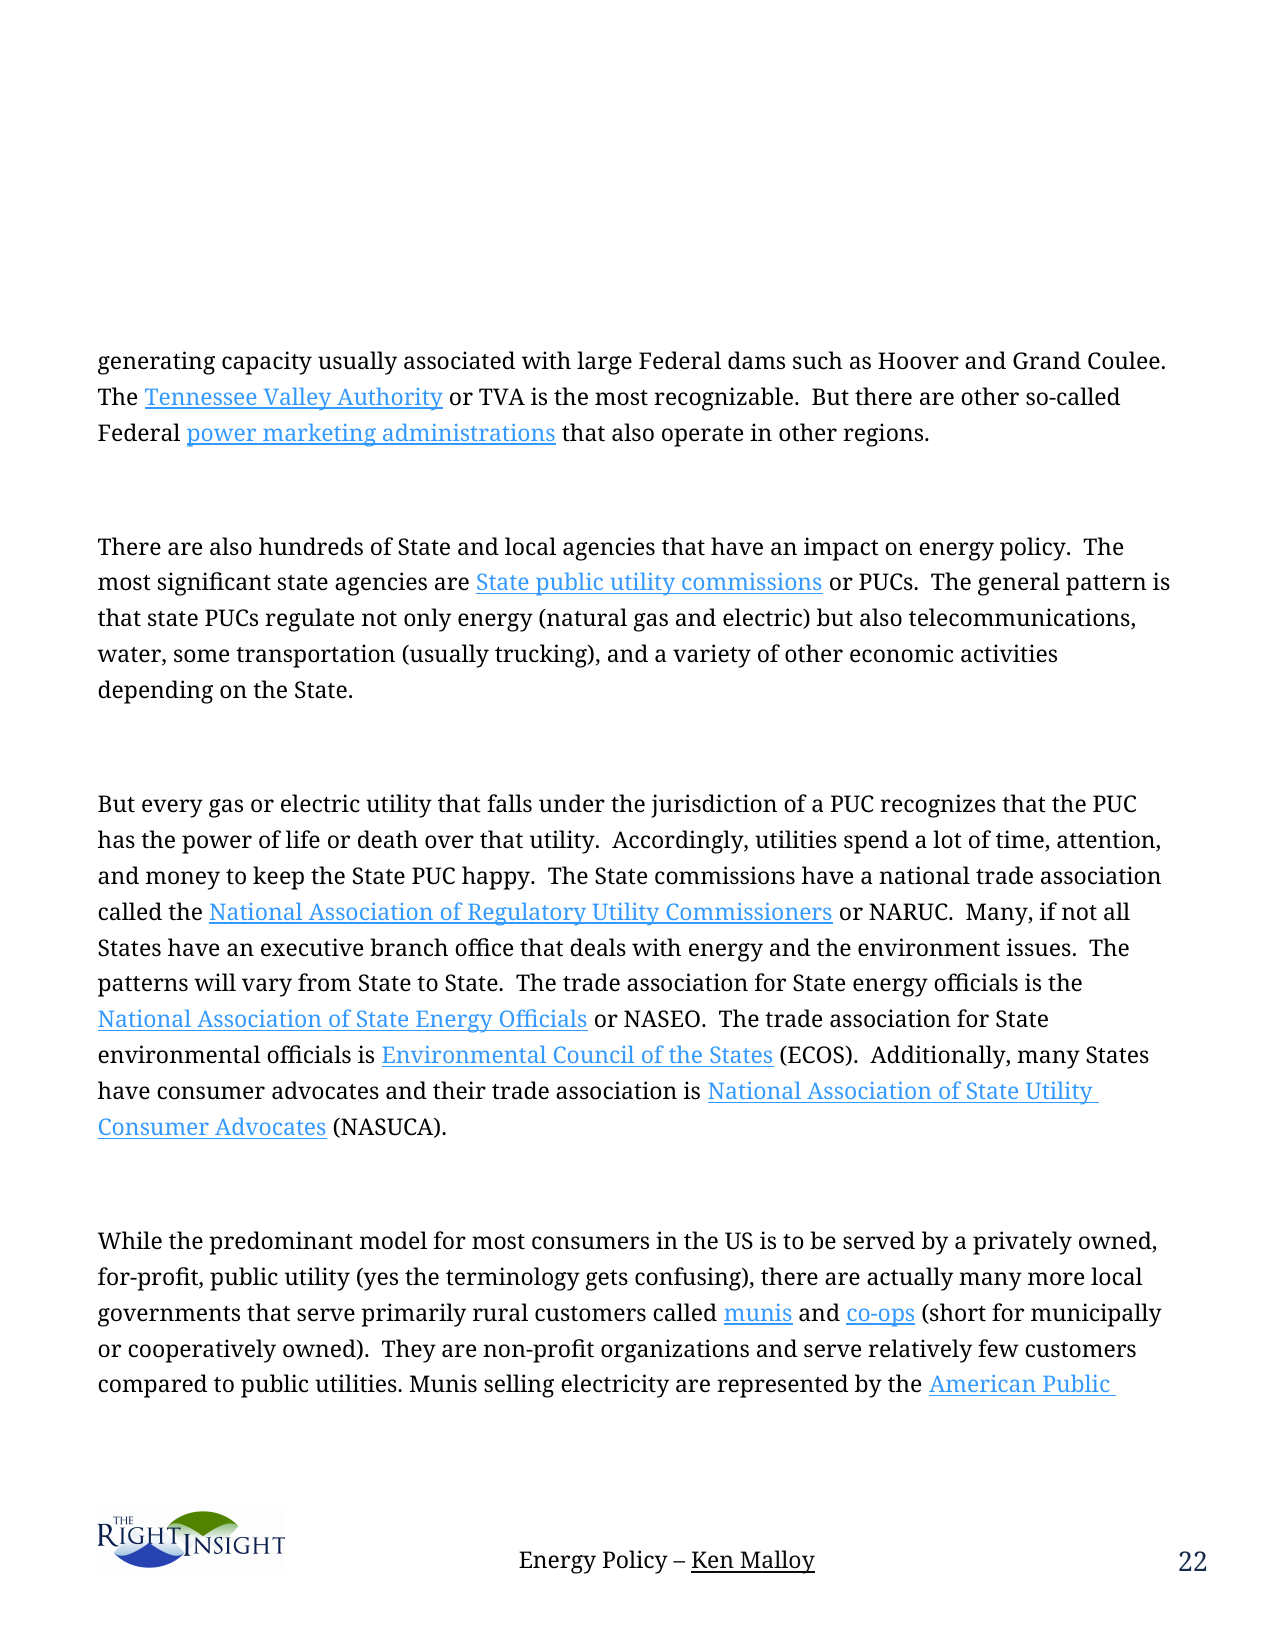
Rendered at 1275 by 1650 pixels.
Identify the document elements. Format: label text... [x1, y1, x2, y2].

text But every gas or electric utility that falls under the jurisdiction of a PUC recognizes that the PUC has the power of life or death over that utility. Accordingly, utilities spend a lot of time, attention, and money to keep the State PUC happy. The State commissions have a national trade association called the National Association of Regulatory Utility Commissioners or NARUC. Many, if not all States have an executive branch office that deals with energy and the environment issues. The patterns will vary from State to State. The trade association for State energy officials is the National Association of State Energy Officials or NASEO. The trade association for State environmental officials is Environmental Council of the States (ECOS). Additionally, many States have consumer advocates and their trade association is National Association of State Utility Consumer Advocates (NASUCA). [97, 788, 1177, 1142]
picture [97, 1504, 285, 1575]
text There are also hundreds of State and local agencies that have an impact on energy policy. The most significant state agencies are State public utility commissions or PUCs. The general pattern is that state PUCs regulate not only energy (natural gas and electric) but also telecommunications, water, some transportation (usually trucking), and a variety of other economic activities depending on the State. [97, 530, 1177, 705]
